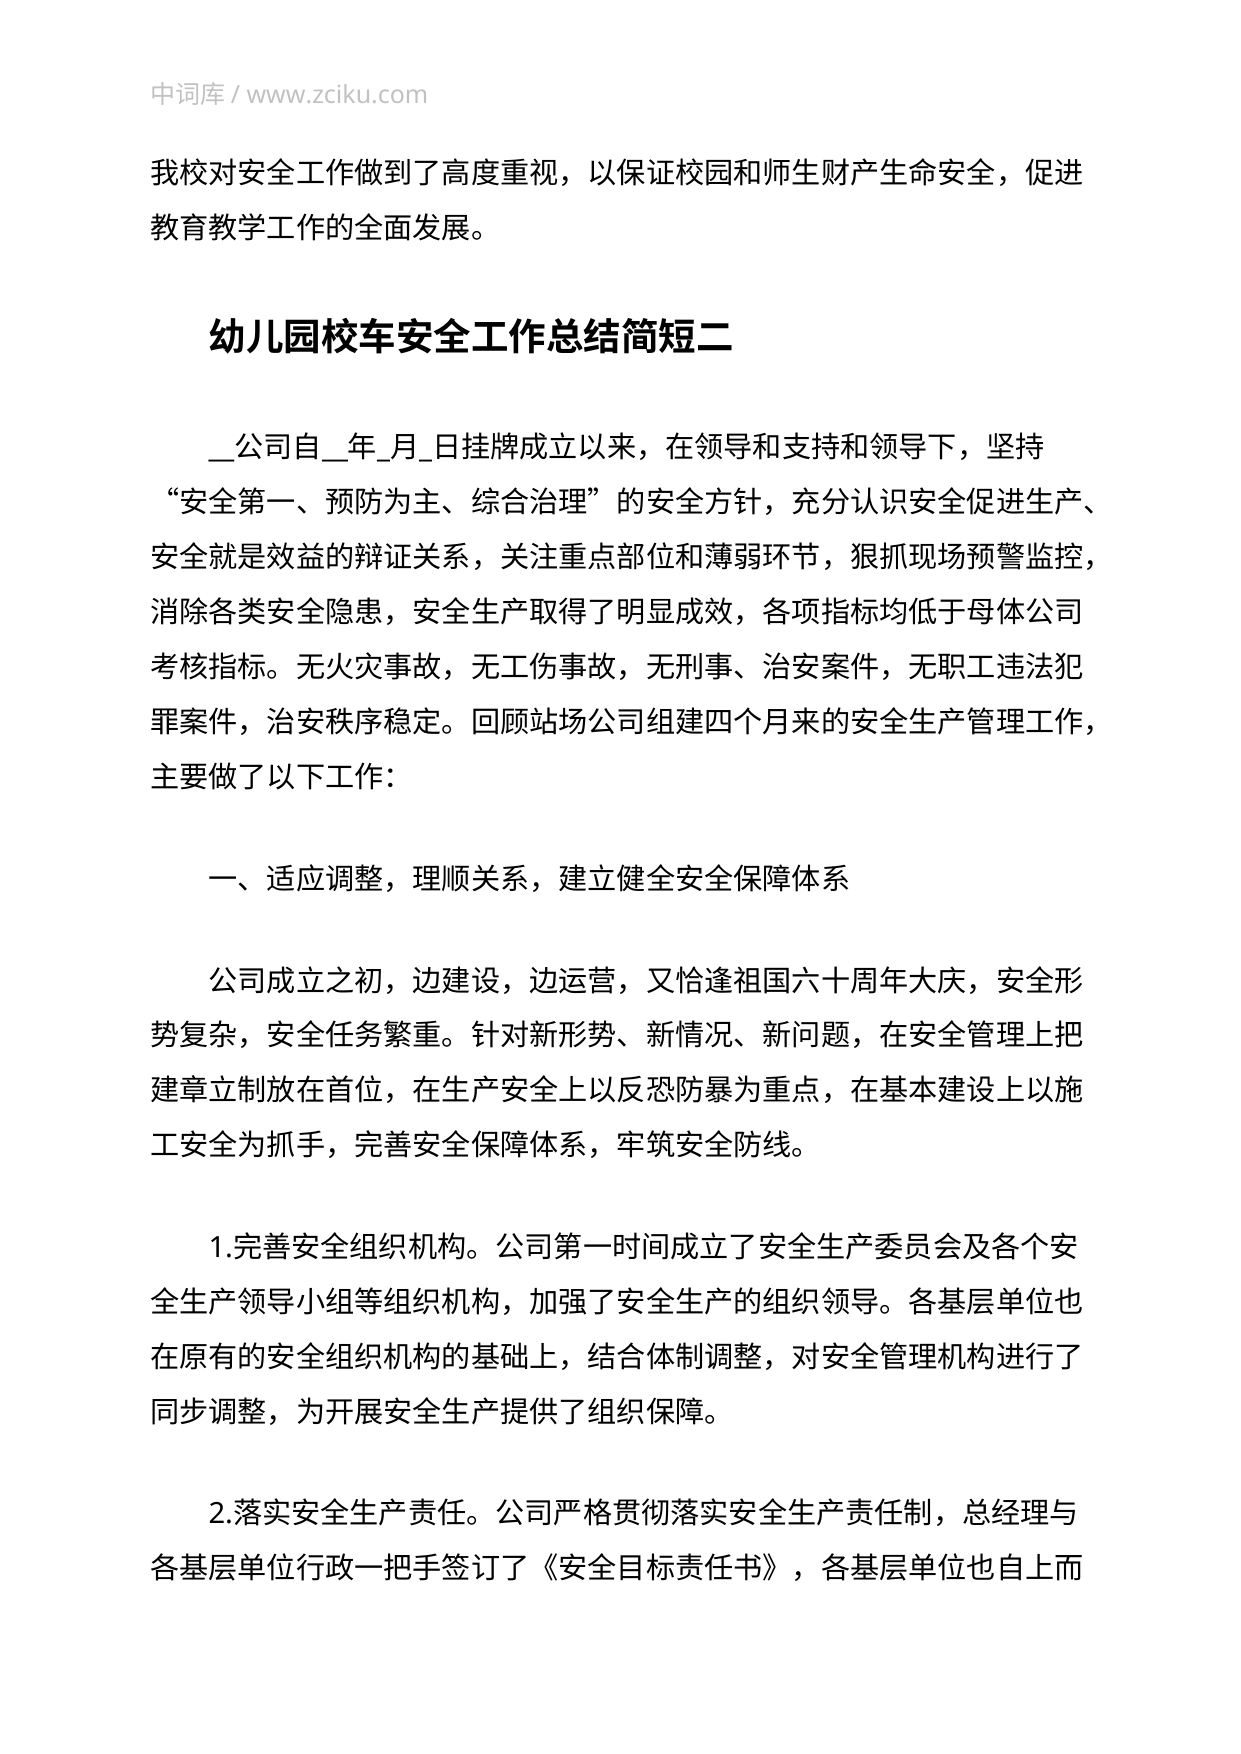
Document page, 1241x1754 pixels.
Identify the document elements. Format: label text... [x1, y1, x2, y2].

text 幼儿园校车安全工作总结简短二 [150, 307, 1090, 361]
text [150, 1490, 1090, 1587]
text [150, 150, 1090, 247]
text 一、适应调整，理顺关系，建立健全安全保障体系 [150, 855, 1090, 898]
text 公司成立之初，边建设，边运营，又恰逢祖国六十周年大庆，安全形势复杂，安全任务繁重。针对新形势、新情况、新问题，在安全管理上把建章立制放在首位，在生产安全上以反恐防暴为重点，在基本建设上以施工安全为抓手，完善安全保障体系，牢筑安全防线。 [150, 957, 1090, 1164]
text __公司自__年_月_日挂牌成立以来，在领导和支持和领导下，坚持“安全第一、预防为主、综合治理”的安全方针，充分认识安全促进生产、安全就是效益的辩证关系，关注重点部位和薄弱环节，狠抓现场预警监控，消除各类安全隐患，安全生产取得了明显成效，各项指标均低于母体公司考核指标。无火灾事故，无工伤事故，无刑事、治安案件，无职工违法犯罪案件，治安秩序稳定。回顾站场公司组建四个月来的安全生产管理工作，主要做了以下工作： [150, 424, 1090, 796]
text 1.完善安全组织机构。公司第一时间成立了安全生产委员会及各个安全生产领导小组等组织机构，加强了安全生产的组织领导。各基层单位也在原有的安全组织机构的基础上，结合体制调整，对安全管理机构进行了同步调整，为开展安全生产提供了组织保障。 [150, 1223, 1090, 1431]
